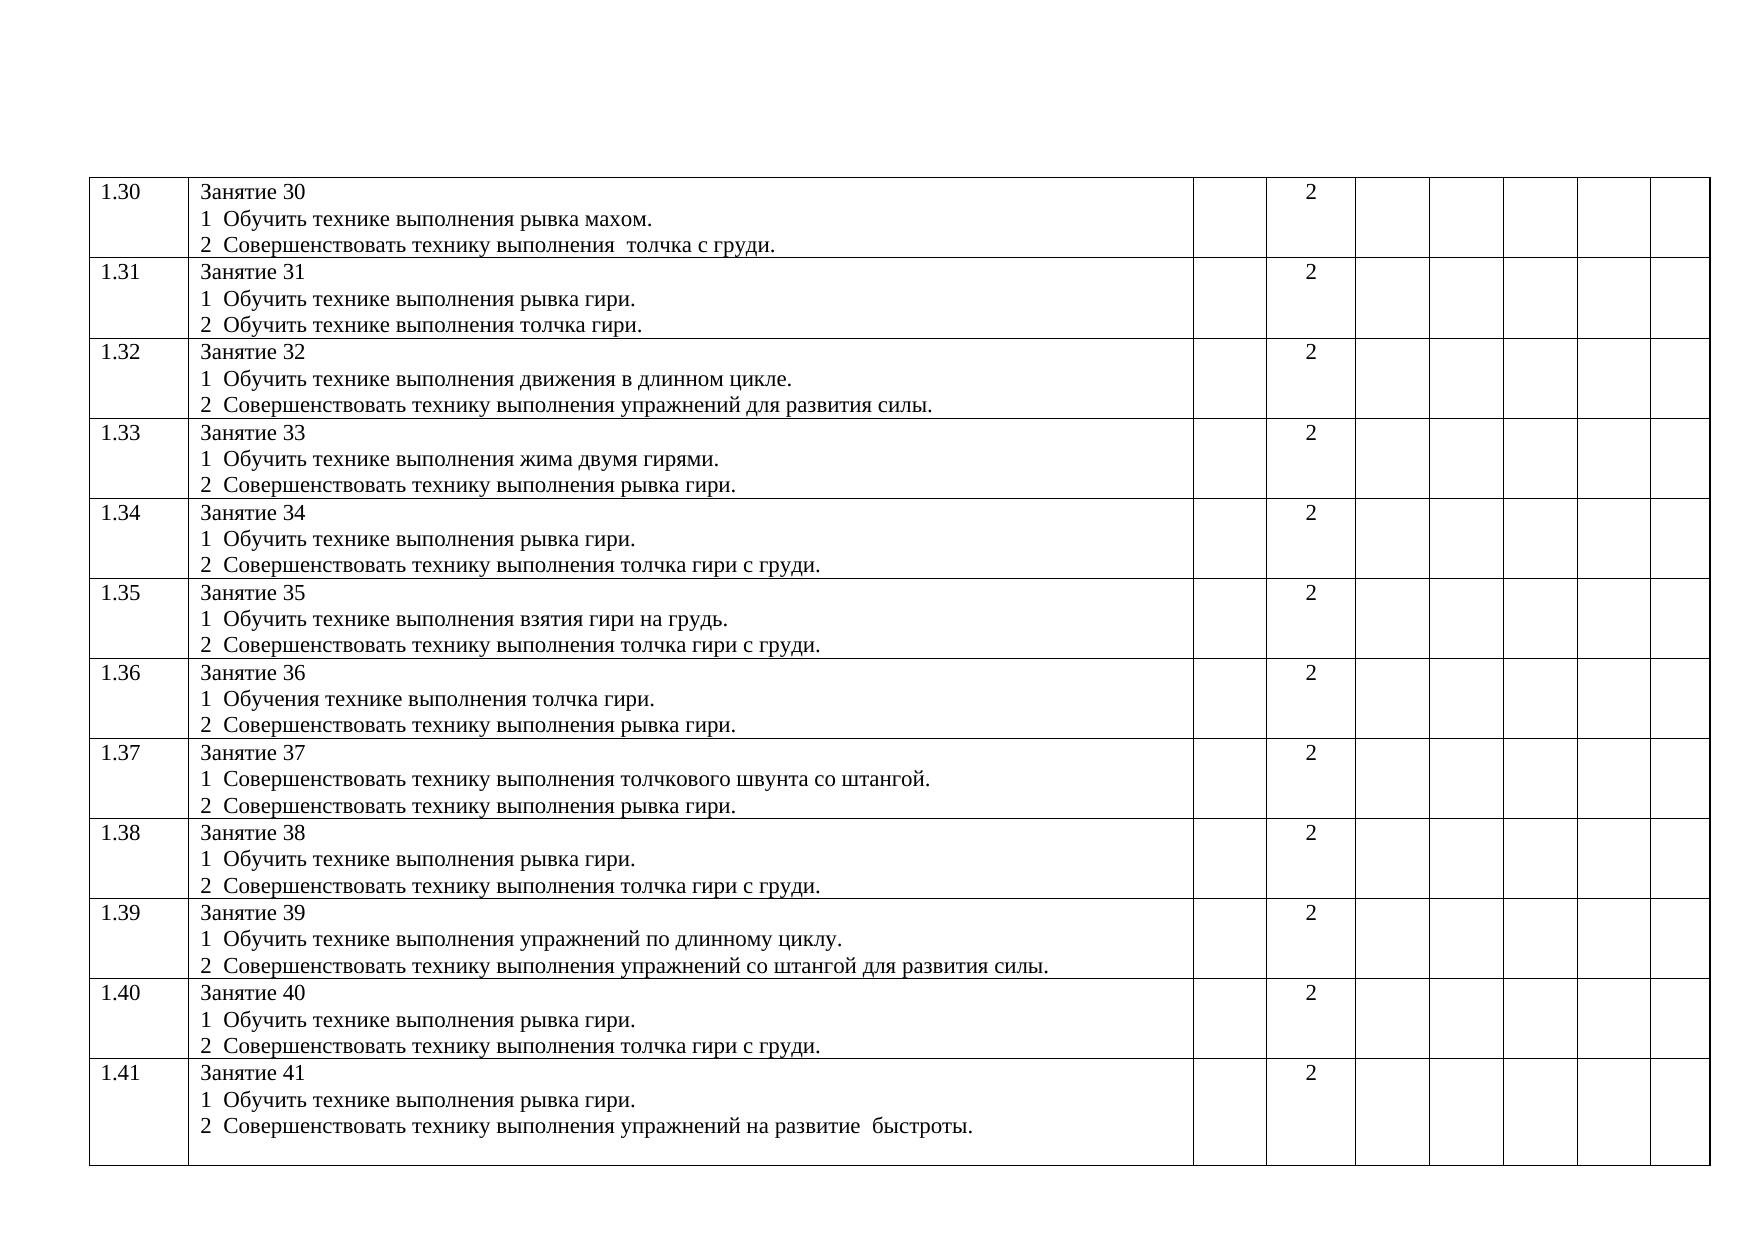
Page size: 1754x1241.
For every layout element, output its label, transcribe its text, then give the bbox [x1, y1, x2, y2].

table_cell [1430, 339, 1503, 417]
table_cell [1430, 979, 1503, 1058]
table_cell Занятие 40 1 Обучить технике выполнения рывка гири. 2 Совершенствовать технику выполнения толчка гири с груди. [189, 979, 1193, 1058]
table_cell [1356, 979, 1429, 1058]
table_cell 1.30 [90, 178, 188, 257]
table_cell [1504, 579, 1577, 658]
table_cell Занятие 32 1 Обучить технике выполнения движения в длинном цикле. 2 Совершенствовать технику выполнения упражнений для развития силы. [189, 339, 1193, 417]
table_cell [1578, 819, 1650, 898]
table_cell 1.39 [90, 899, 188, 978]
table_cell [1578, 419, 1650, 498]
table_cell [1504, 1059, 1577, 1165]
table_cell [1356, 899, 1429, 978]
table_cell [1504, 899, 1577, 978]
table_cell [1651, 739, 1709, 818]
table_cell [1651, 499, 1709, 578]
table_cell Занятие 36 1 Обучения технике выполнения толчка гири. 2 Совершенствовать технику выполнения рывка гири. [189, 659, 1193, 738]
table_cell [1504, 819, 1577, 898]
table_cell [1578, 659, 1650, 738]
table_cell 2 [1267, 258, 1355, 337]
table_cell [1578, 1059, 1650, 1165]
table_cell [1651, 258, 1709, 337]
table_cell 1.37 [90, 739, 188, 818]
table_cell [1578, 579, 1650, 658]
table_cell [1194, 979, 1266, 1058]
table_cell [1194, 419, 1266, 498]
table_cell [1504, 339, 1577, 417]
table_cell Занятие 30 1 Обучить технике выполнения рывка махом. 2 Совершенствовать технику выполнения толчка с груди. [189, 178, 1193, 257]
table_cell [1578, 499, 1650, 578]
table_cell [1651, 419, 1709, 498]
table_cell [1504, 979, 1577, 1058]
table_cell [1356, 579, 1429, 658]
table_cell 1.32 [90, 339, 188, 417]
table_cell [1651, 899, 1709, 978]
table_cell [1430, 1059, 1503, 1165]
table_cell [1430, 499, 1503, 578]
table_cell [1356, 739, 1429, 818]
table_cell Занятие 41 1 Обучить технике выполнения рывка гири. 2 Совершенствовать технику выполнения упражнений на развитие быстроты. [189, 1059, 1193, 1165]
table_cell [1430, 739, 1503, 818]
table_cell 2 [1267, 579, 1355, 658]
table_cell [1651, 979, 1709, 1058]
table_cell 1.34 [90, 499, 188, 578]
table_cell [1356, 659, 1429, 738]
table_cell 2 [1267, 899, 1355, 978]
table_cell Занятие 39 1 Обучить технике выполнения упражнений по длинному циклу. 2 Совершенствовать технику выполнения упражнений со штангой для развития силы. [189, 899, 1193, 978]
table_cell 1.36 [90, 659, 188, 738]
table_cell [1430, 819, 1503, 898]
table_cell [1194, 899, 1266, 978]
table_cell [1430, 258, 1503, 337]
table_cell 1.38 [90, 819, 188, 898]
table_cell [1356, 419, 1429, 498]
table_cell [1504, 258, 1577, 337]
table_cell 2 [1267, 979, 1355, 1058]
table_cell Занятие 38 1 Обучить технике выполнения рывка гири. 2 Совершенствовать технику выполнения толчка гири с груди. [189, 819, 1193, 898]
table_cell [1194, 579, 1266, 658]
table_cell [1578, 899, 1650, 978]
table_cell [1356, 258, 1429, 337]
table_cell 1.31 [90, 258, 188, 337]
table_cell 2 [1267, 659, 1355, 738]
table_cell [1504, 739, 1577, 818]
table_cell 2 [1267, 739, 1355, 818]
table_cell [1194, 1059, 1266, 1165]
table_cell [1430, 659, 1503, 738]
table_cell Занятие 34 1 Обучить технике выполнения рывка гири. 2 Совершенствовать технику выполнения толчка гири с груди. [189, 499, 1193, 578]
table_cell [1430, 178, 1503, 257]
table_cell [1578, 979, 1650, 1058]
table_cell [1356, 1059, 1429, 1165]
table_cell 1.33 [90, 419, 188, 498]
table_cell [1578, 739, 1650, 818]
table_cell [1651, 178, 1709, 257]
table_cell [1578, 178, 1650, 257]
table_cell [1194, 178, 1266, 257]
table_cell [1194, 739, 1266, 818]
table_cell [1504, 178, 1577, 257]
table_cell 2 [1267, 499, 1355, 578]
table_cell 1.40 [90, 979, 188, 1058]
table_cell [1651, 579, 1709, 658]
table_cell Занятие 35 1 Обучить технике выполнения взятия гири на грудь. 2 Совершенствовать технику выполнения толчка гири с груди. [189, 579, 1193, 658]
table_cell Занятие 37 1 Совершенствовать технику выполнения толчкового швунта со штангой. 2 Совершенствовать технику выполнения рывка гири. [189, 739, 1193, 818]
table_cell [1578, 339, 1650, 417]
table_cell [1194, 659, 1266, 738]
table_cell Занятие 31 1 Обучить технике выполнения рывка гири. 2 Обучить технике выполнения толчка гири. [189, 258, 1193, 337]
table_cell [1194, 499, 1266, 578]
table_cell [1504, 499, 1577, 578]
table_cell 1.41 [90, 1059, 188, 1165]
table_cell 1.35 [90, 579, 188, 658]
table_cell [1356, 819, 1429, 898]
table_cell [1651, 339, 1709, 417]
table_cell [1356, 339, 1429, 417]
table_cell [1194, 258, 1266, 337]
table_cell [1356, 499, 1429, 578]
table_cell [1651, 1059, 1709, 1165]
table_cell 2 [1267, 1059, 1355, 1165]
table_cell [1504, 419, 1577, 498]
table_cell [1194, 339, 1266, 417]
table_cell 2 [1267, 419, 1355, 498]
table_cell 2 [1267, 178, 1355, 257]
table_cell [1194, 819, 1266, 898]
table_cell [1356, 178, 1429, 257]
table_cell [1651, 659, 1709, 738]
table_cell [1430, 579, 1503, 658]
table_cell [1651, 819, 1709, 898]
table_cell [1430, 419, 1503, 498]
table_cell 2 [1267, 339, 1355, 417]
table_cell [1430, 899, 1503, 978]
table_cell [1578, 258, 1650, 337]
table_cell Занятие 33 1 Обучить технике выполнения жима двумя гирями. 2 Совершенствовать технику выполнения рывка гири. [189, 419, 1193, 498]
table_cell [1504, 659, 1577, 738]
table_cell 2 [1267, 819, 1355, 898]
